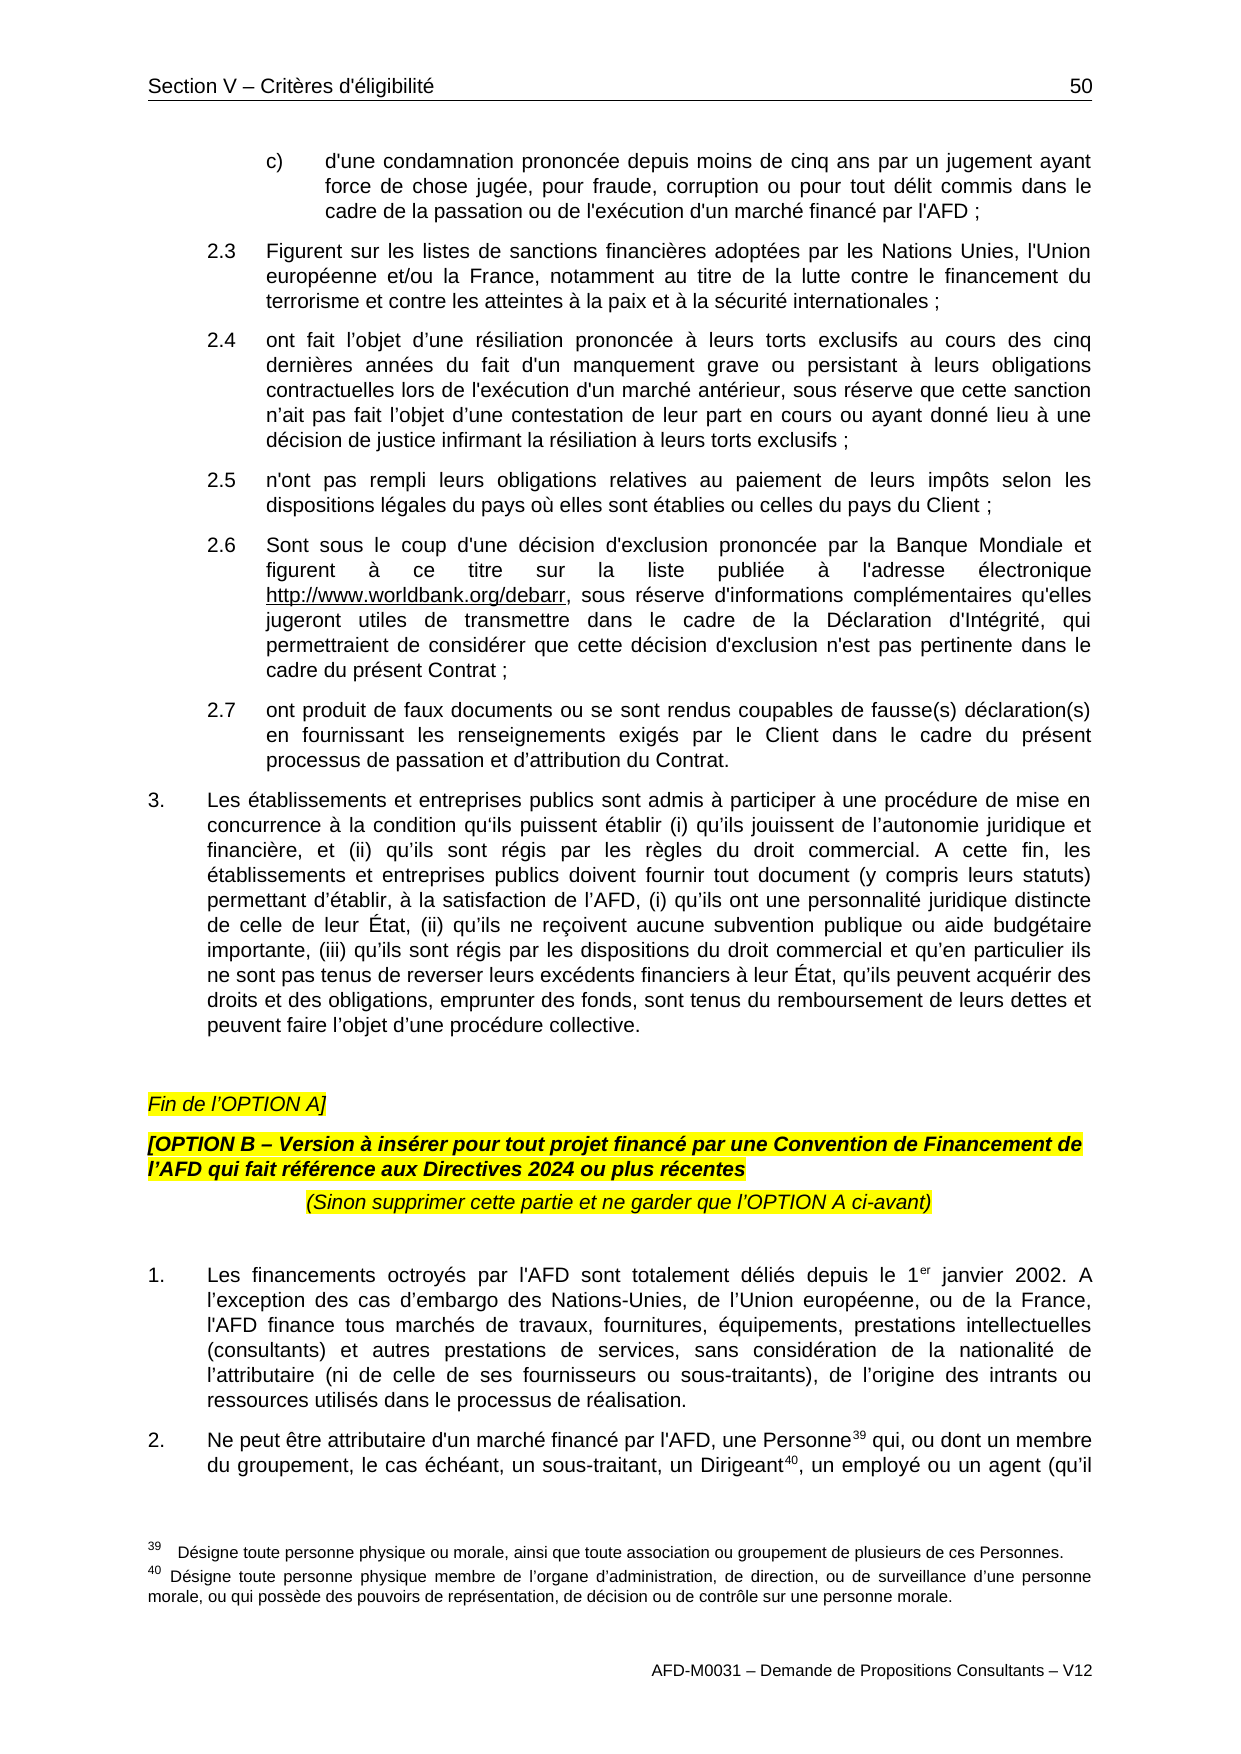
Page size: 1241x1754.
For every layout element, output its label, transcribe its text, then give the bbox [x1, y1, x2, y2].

text 2.4 ont fait l’objet d’une résiliation prononcée à leurs torts exclusifs au cours des cinq dernières années du fait d'un manquement grave ou persistant à leurs obligations contractuelles lors de l'exécution d'un marché antérieur, sous réserve que cette sanction n’ait pas fait l’objet d’une contestation de leur part en cours ou ayant donné lieu à une décision de justice infirmant la résiliation à leurs torts exclusifs ; [207, 327, 1092, 452]
text 2.5 n'ont pas rempli leurs obligations relatives au paiement de leurs impôts selon les dispositions légales du pays où elles sont établies ou celles du pays du Client ; [207, 467, 1092, 517]
list d'une condamnation prononcée depuis moins de cinq ans par un jugement ayant force de chose jugée, pour fraude, corruption ou pour tout délit commis dans le cadre de la passation ou de l'exécution d'un marché financé par l'AFD ; [266, 148, 1092, 223]
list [148, 1427, 1092, 1477]
list Les financements octroyés par l'AFD sont totalement déliés depuis le 1er janvier 2002. A l’exception des cas d’embargo des Nations-Unies, de l’Union européenne, ou de la France, l'AFD finance tous marchés de travaux, fournitures, équipements, prestations intellectuelles (consultants) et autres prestations de services, sans considération de la nationalité de l’attributaire (ni de celle de ses fournisseurs ou sous-traitants), de l’origine des intrants ou ressources utilisés dans le processus de réalisation. [148, 1262, 1092, 1412]
text 2.7 ont produit de faux documents ou se sont rendus coupables de fausse(s) déclaration(s) en fournissant les renseignements exigés par le Client dans le cadre du présent processus de passation et d’attribution du Contrat. [207, 697, 1092, 772]
text [OPTION B – Version à insérer pour tout projet financé par une Convention de Financement de l’AFD qui fait référence aux Directives 2024 ou plus récentes [148, 1131, 1092, 1181]
text 2.6 Sont sous le coup d'une décision d'exclusion prononcée par la Banque Mondiale et figurent à ce titre sur la liste publiée à l'adresse électronique http://www.worldbank.org/debarr, sous réserve d'informations complémentaires qu'elles jugeront utiles de transmettre dans le cadre de la Déclaration d'Intégrité, qui permettraient de considérer que cette décision d'exclusion n'est pas pertinente dans le cadre du présent Contrat ; [207, 532, 1092, 682]
text Fin de l’OPTION A] [148, 1091, 1092, 1116]
text 2.3 Figurent sur les listes de sanctions financières adoptées par les Nations Unies, l'Union européenne et/ou la France, notamment au titre de la lutte contre le financement du terrorisme et contre les atteintes à la paix et à la sécurité internationales ; [207, 237, 1092, 312]
text (Sinon supprimer cette partie et ne garder que l’OPTION A ci-avant) [148, 1189, 1092, 1214]
list Les établissements et entreprises publics sont admis à participer à une procédure de mise en concurrence à la condition qu‘ils puissent établir (i) qu’ils jouissent de l’autonomie juridique et financière, et (ii) qu’ils sont régis par les règles du droit commercial. A cette fin, les établissements et entreprises publics doivent fournir tout document (y compris leurs statuts) permettant d’établir, à la satisfaction de l’AFD, (i) qu’ils ont une personnalité juridique distincte de celle de leur État, (ii) qu’ils ne reçoivent aucune subvention publique ou aide budgétaire importante, (iii) qu’ils sont régis par les dispositions du droit commercial et qu’en particulier ils ne sont pas tenus de reverser leurs excédents financiers à leur État, qu’ils peuvent acquérir des droits et des obligations, emprunter des fonds, sont tenus du remboursement de leurs dettes et peuvent faire l’objet d’une procédure collective. [148, 786, 1092, 1036]
